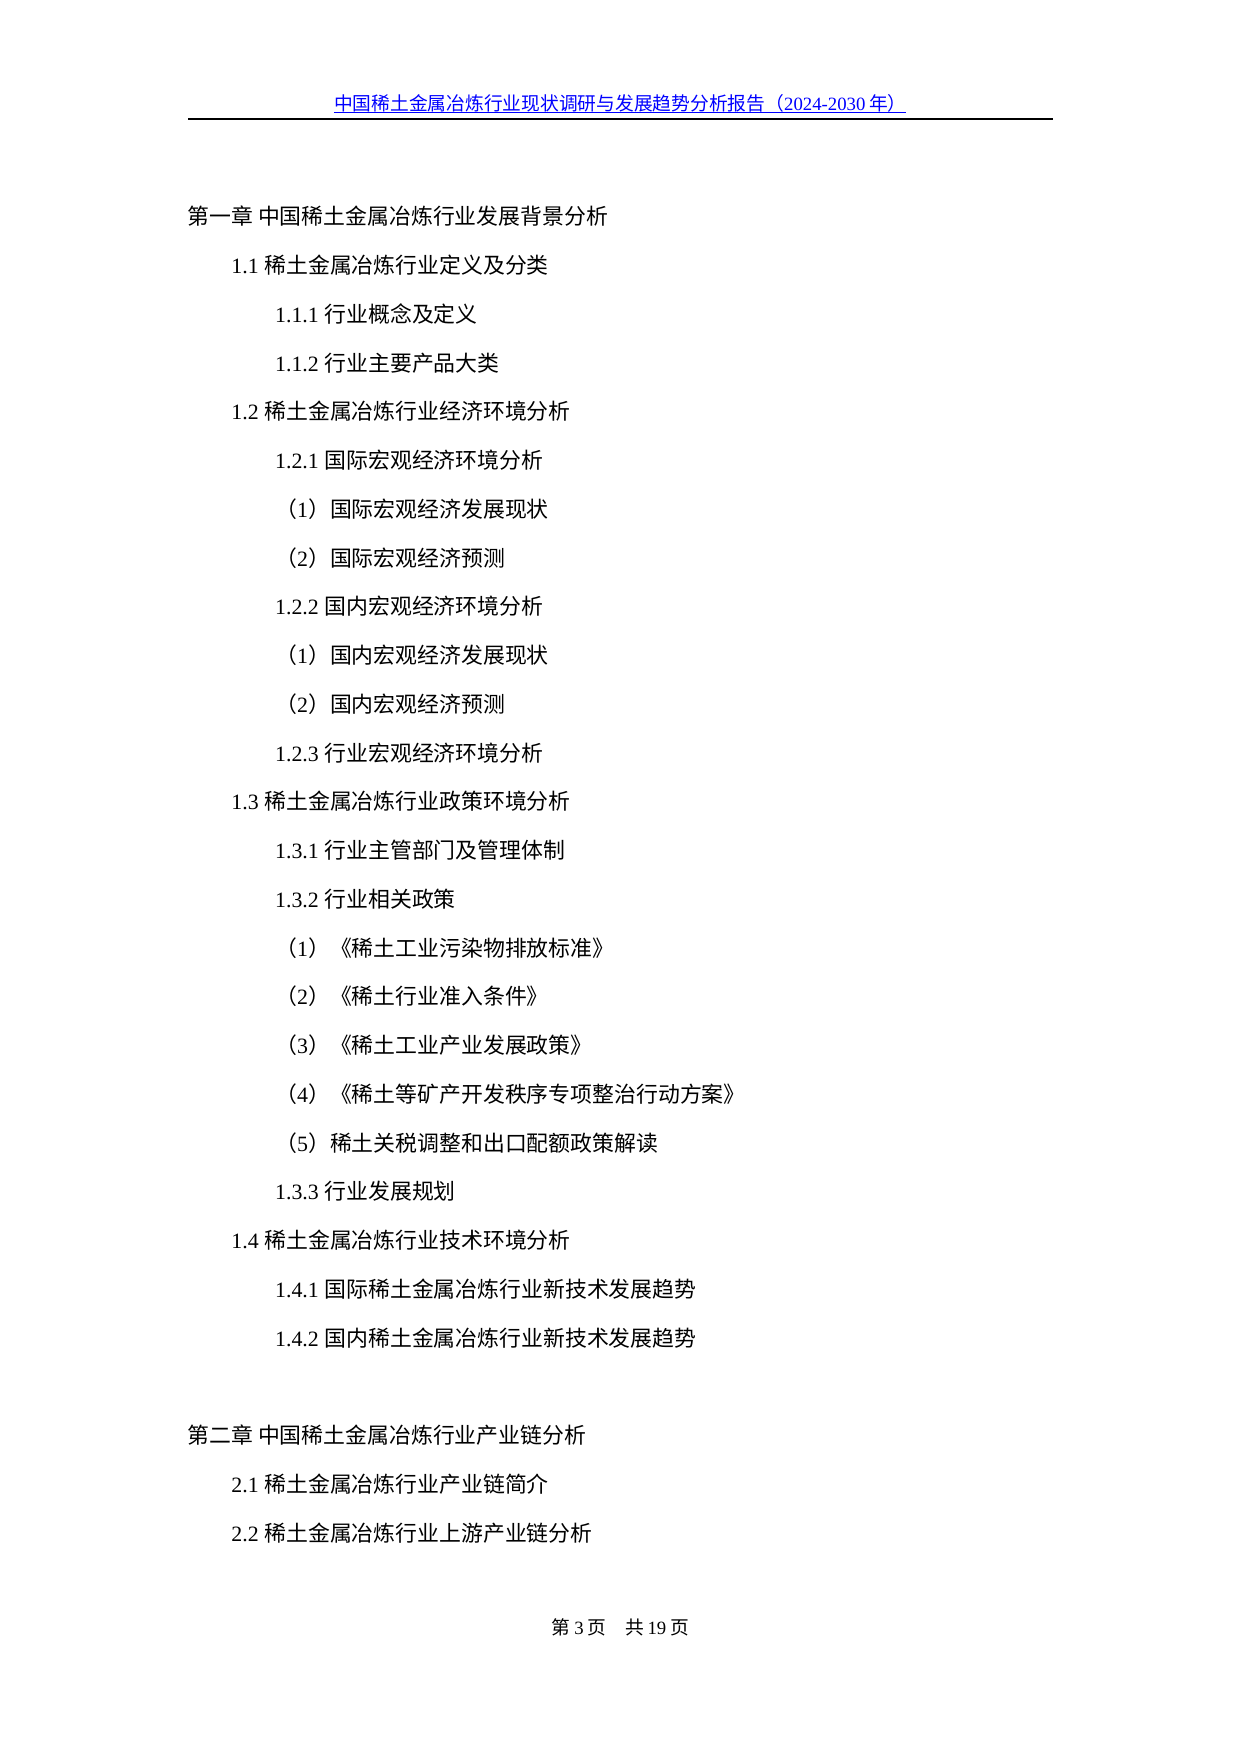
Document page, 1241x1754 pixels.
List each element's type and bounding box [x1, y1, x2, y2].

text [187, 150, 1053, 1548]
